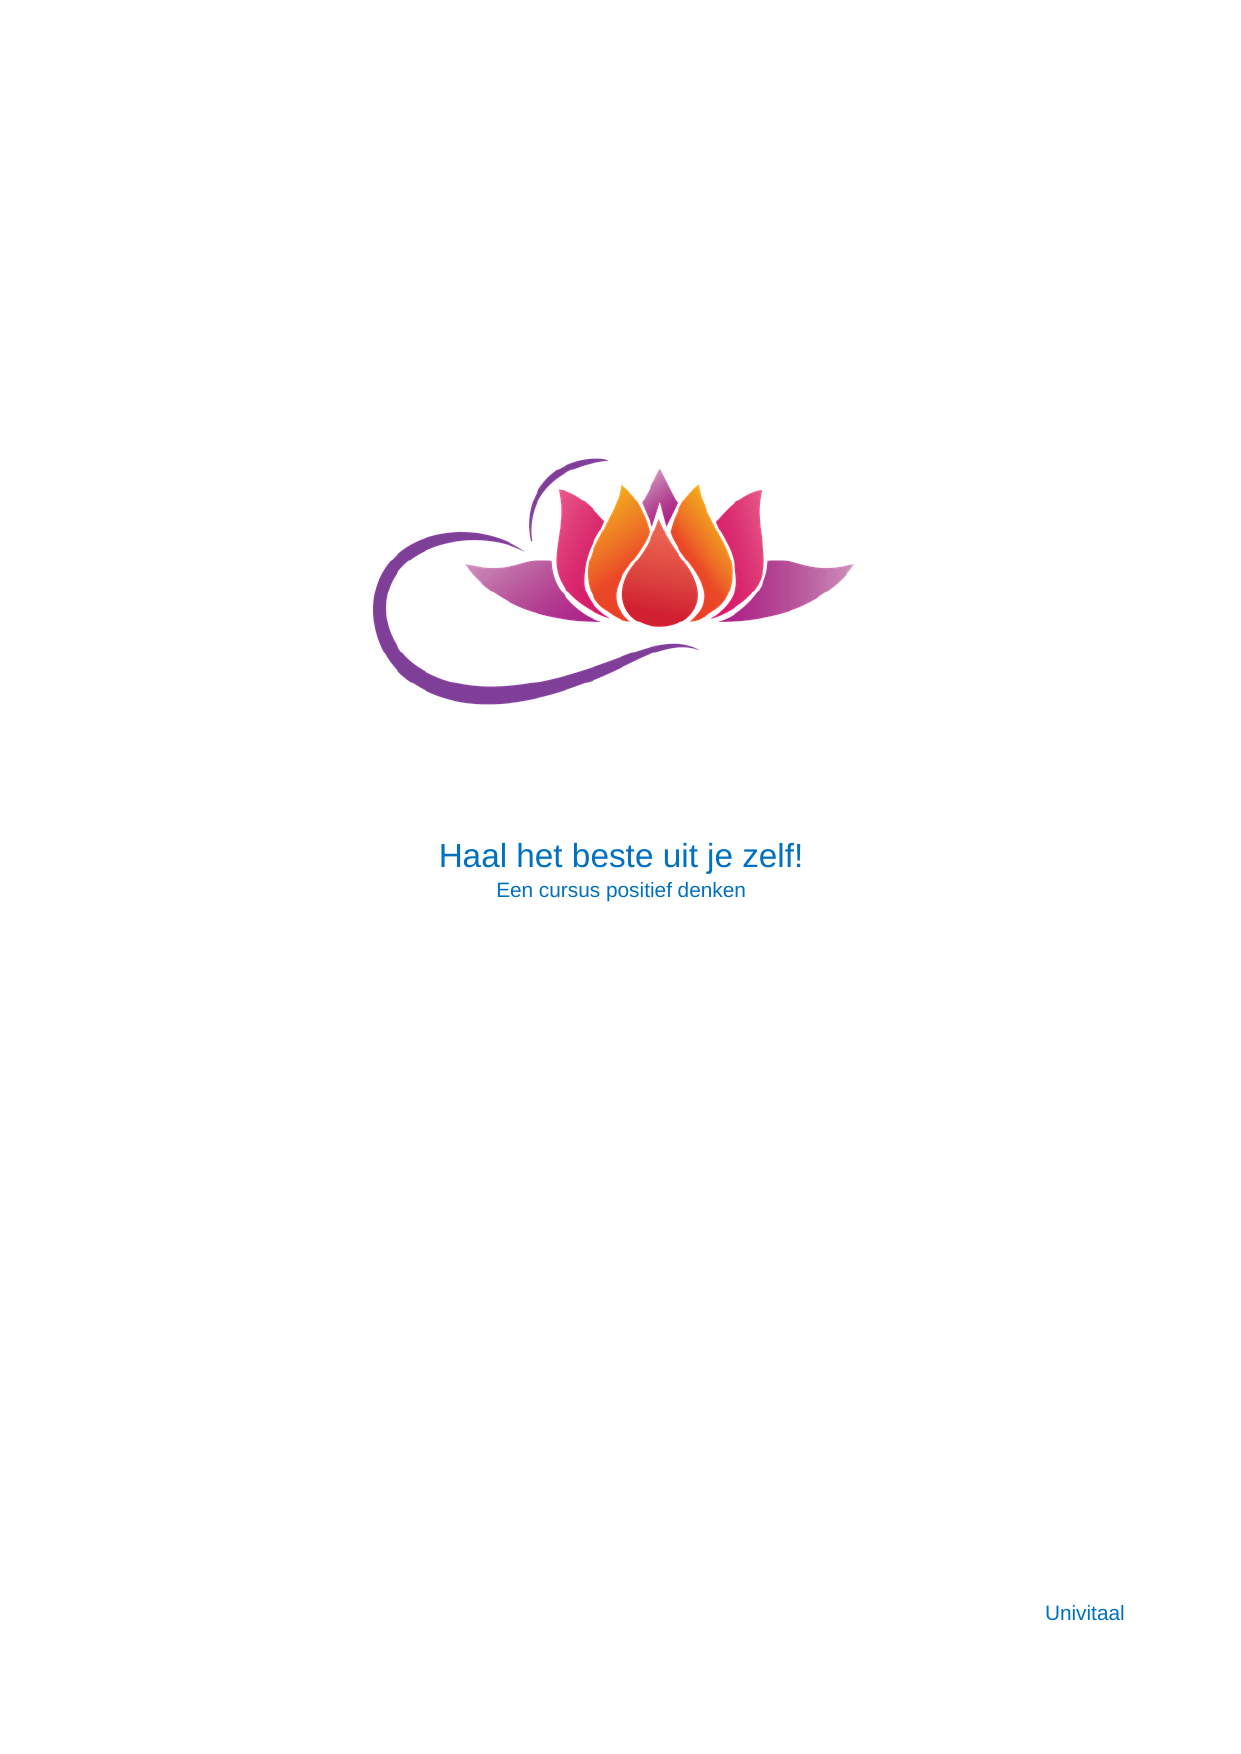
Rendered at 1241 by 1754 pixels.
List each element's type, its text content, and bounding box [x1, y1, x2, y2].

picture [313, 348, 931, 774]
text Haal het beste uit je zelf! [119, 836, 1123, 875]
text Univitaal [119, 1601, 1124, 1625]
text Een cursus positief denken [119, 878, 1123, 902]
